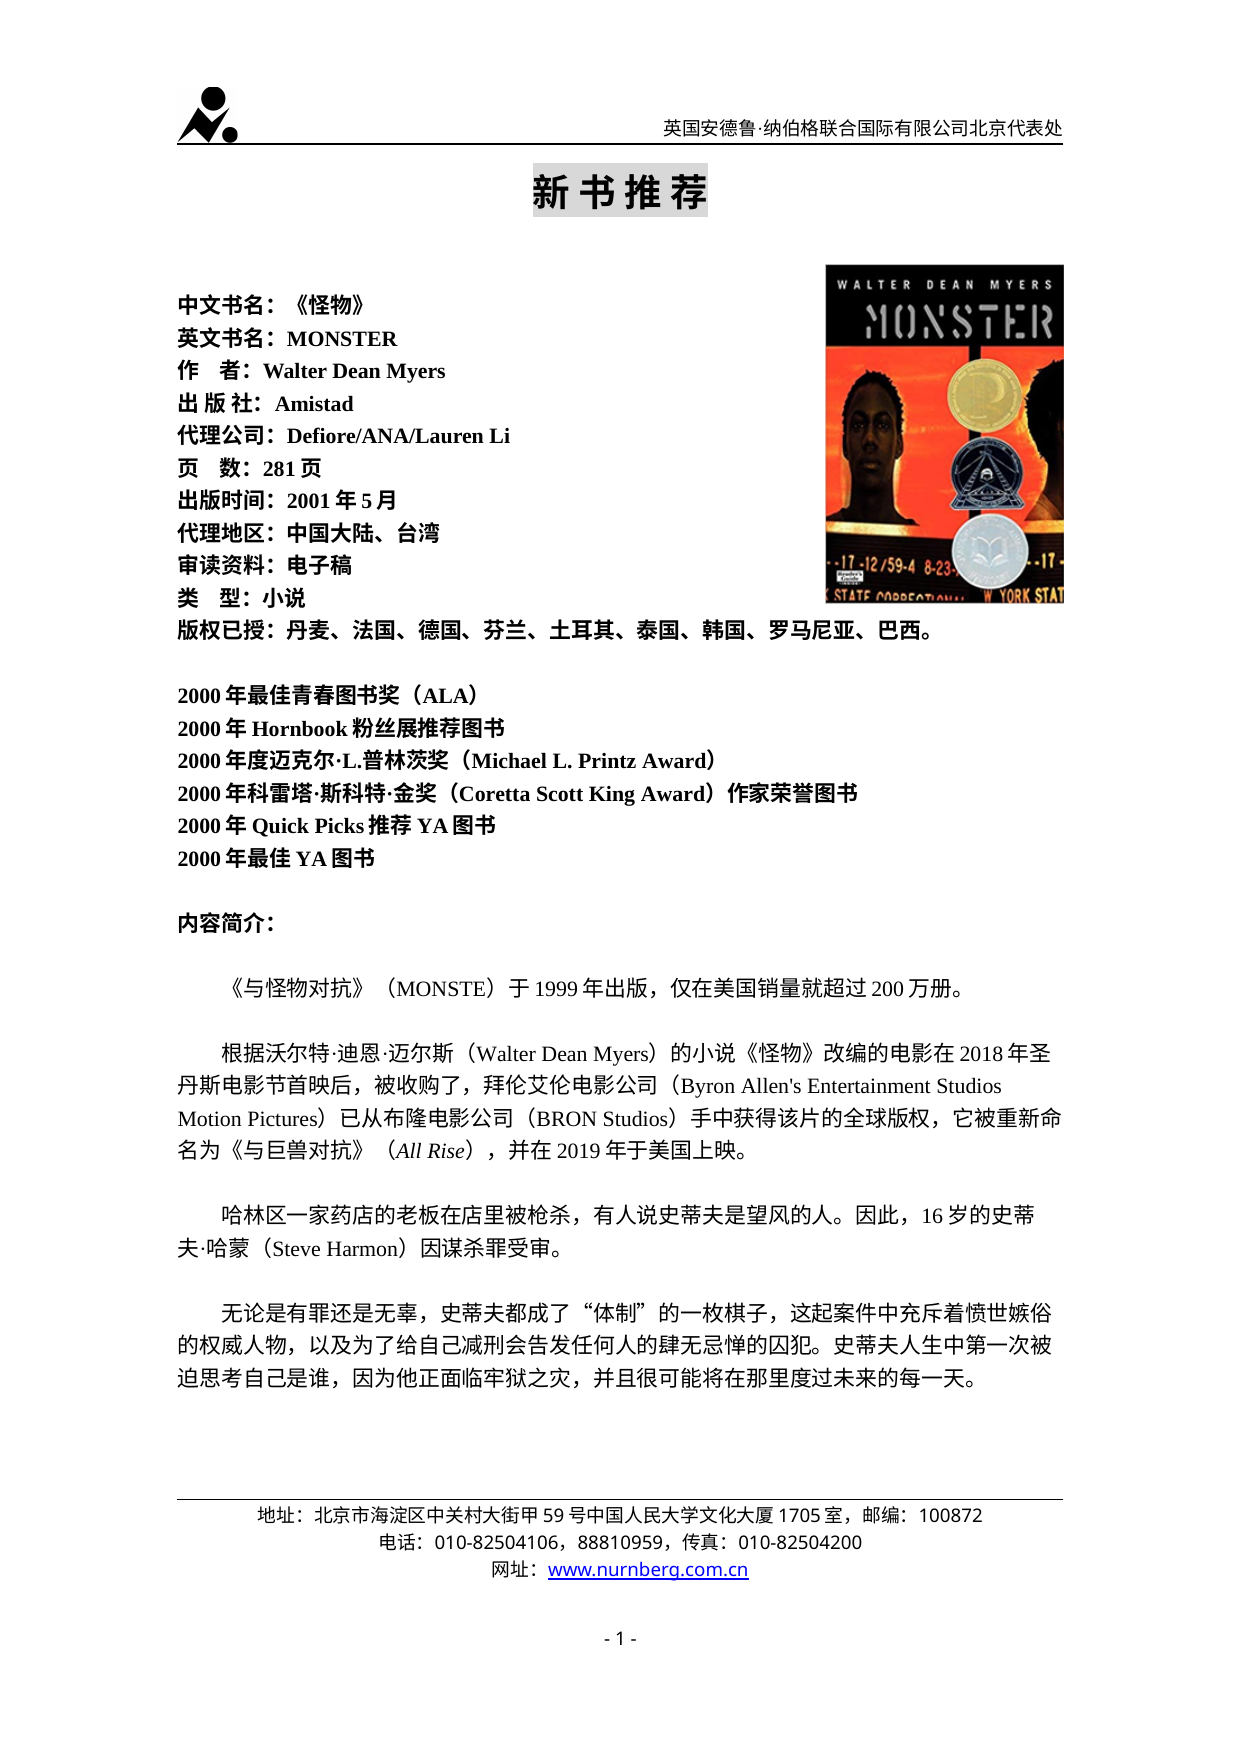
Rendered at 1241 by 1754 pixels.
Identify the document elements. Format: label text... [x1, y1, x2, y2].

text 作 者：Walter Dean Myers [177, 353, 825, 385]
text 审读资料：电子稿 [177, 548, 825, 580]
text 代理公司：Defiore/ANA/Lauren Li [177, 418, 825, 450]
text 《与怪物对抗》（MONSTE）于1999年出版，仅在美国销量就超过200万册。 [177, 970, 1063, 1003]
text 2000年科雷塔·斯科特·金奖（Coretta Scott King Award）作家荣誉图书 [177, 775, 1063, 808]
text 2000年Quick Picks推荐YA图书 [177, 808, 1063, 840]
text 无论是有罪还是无辜，史蒂夫都成了“体制”的一枚棋子，这起案件中充斥着愤世嫉俗的权威人物，以及为了给自己减刑会告发任何人的肆无忌惮的囚犯。史蒂夫人生中第一次被迫思考自己是谁，因为他正面临牢狱之灾，并且很可能将在那里度过未来的每一天。 [177, 1295, 1063, 1393]
text 根据沃尔特·迪恩·迈尔斯（Walter Dean Myers）的小说《怪物》改编的电影在2018年圣丹斯电影节首映后，被收购了，拜伦艾伦电影公司（Byron Allen's Entertainment Studios Motion Pictures）已从布隆电影公司（BRON Studios）手中获得该片的全球版权，它被重新命名为《与巨兽对抗》（All Rise），并在2019年于美国上映。 [177, 1035, 1063, 1165]
text 2000年度迈克尔·L.普林茨奖（Michael L. Printz Award） [177, 743, 1063, 775]
text 代理地区：中国大陆、台湾 [177, 515, 825, 548]
text 2000年Hornbook粉丝展推荐图书 [177, 710, 1063, 743]
picture [177, 87, 238, 143]
text 2000年最佳YA图书 [177, 840, 1063, 873]
picture [825, 264, 1064, 604]
text 新 书 推 荐 [177, 158, 1063, 223]
text 页 数：281页 [177, 450, 825, 483]
text 版权已授：丹麦、法国、德国、芬兰、土耳其、泰国、韩国、罗马尼亚、巴西。 [177, 613, 1063, 645]
text 出版时间：2001年5月 [177, 483, 825, 515]
text 出 版 社：Amistad [177, 385, 825, 418]
text 英文书名：MONSTER [177, 320, 825, 353]
text 中文书名：《怪物》 [177, 288, 825, 320]
text 2000年最佳青春图书奖（ALA） [177, 678, 1063, 710]
text 内容简介： [177, 905, 1063, 938]
text 类 型：小说 [177, 580, 1063, 613]
text 哈林区一家药店的老板在店里被枪杀，有人说史蒂夫是望风的人。因此，16岁的史蒂夫·哈蒙（Steve Harmon）因谋杀罪受审。 [177, 1198, 1063, 1263]
